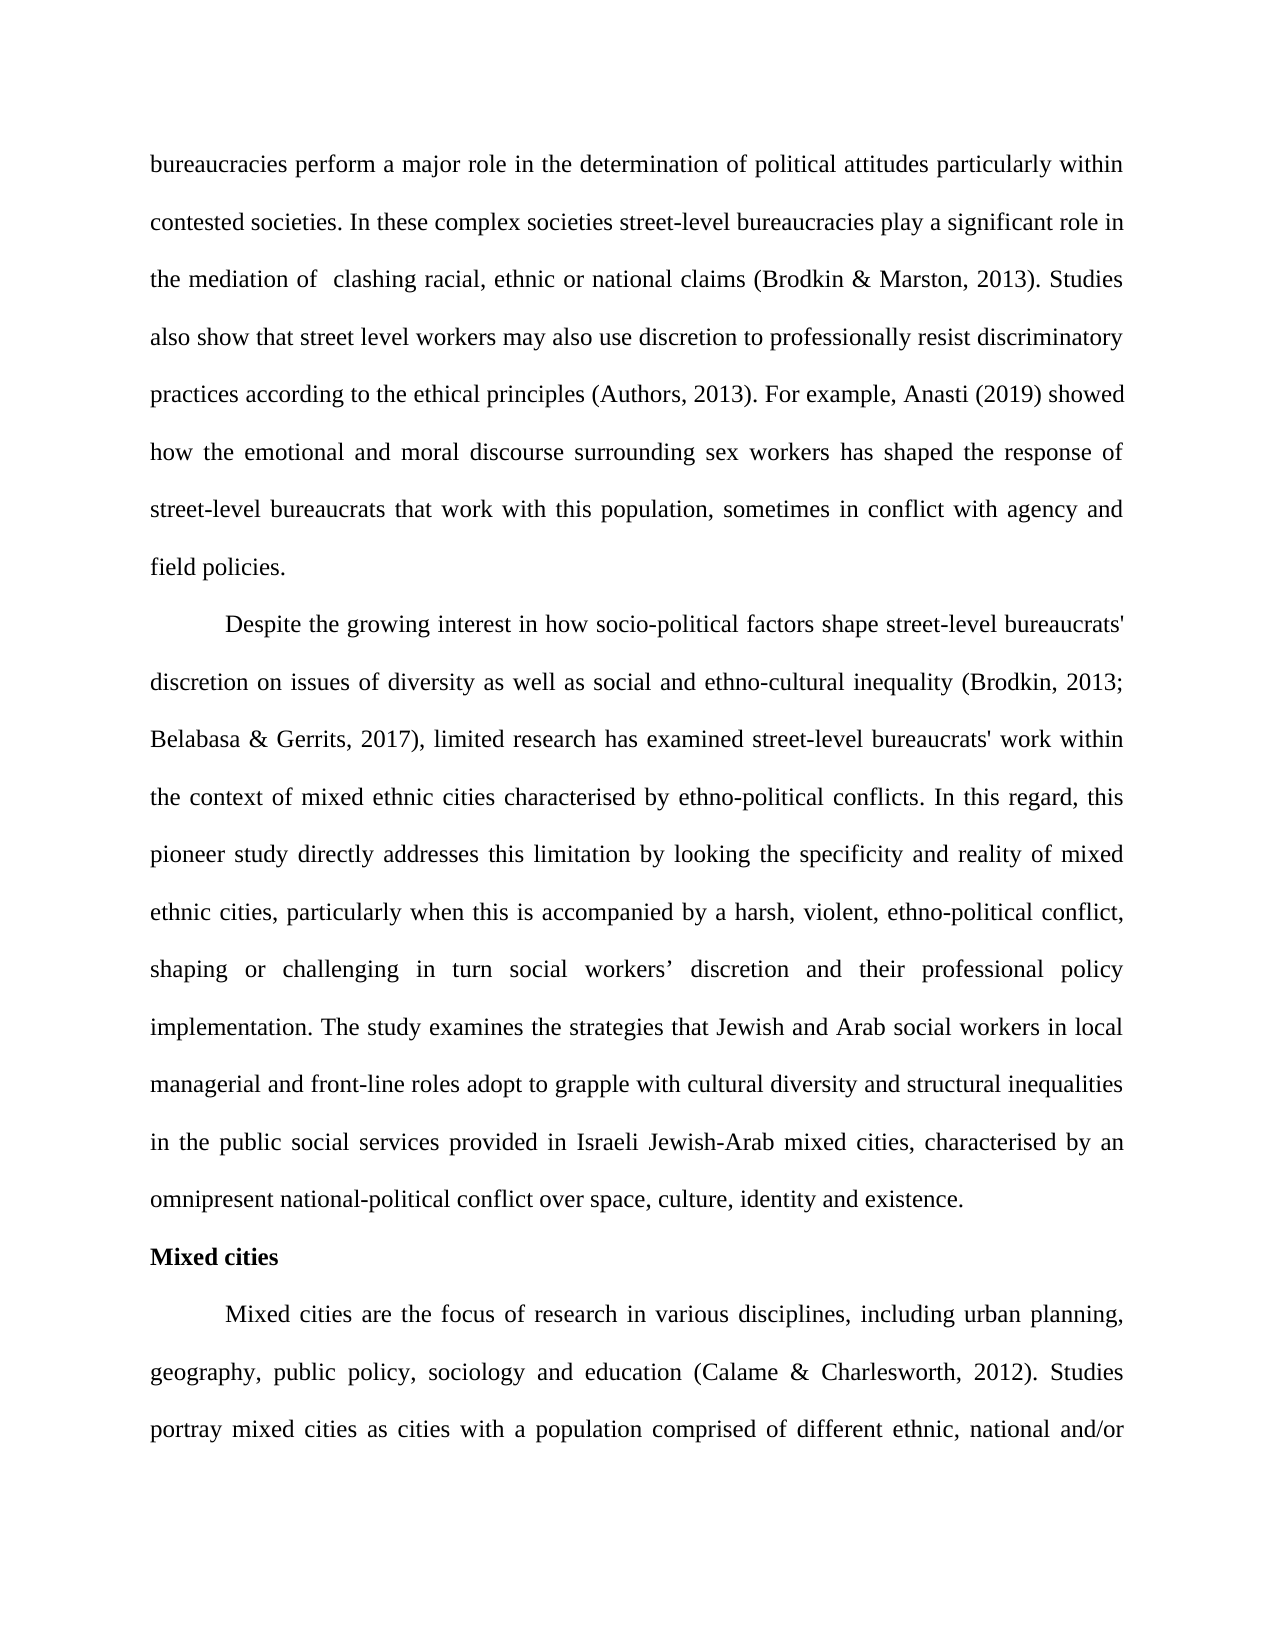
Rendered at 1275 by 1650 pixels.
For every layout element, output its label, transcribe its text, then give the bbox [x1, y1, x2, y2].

text Mixed cities [150, 1242, 1125, 1271]
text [150, 149, 1125, 581]
text Despite the growing interest in how socio-political factors shape street-level bureaucrats' discretion on issues of diversity as well as social and ethno-cultural inequality (Brodkin, 2013; Belabasa & Gerrits, 2017), limited research has examined street-level bureaucrats' work within the context of mixed ethnic cities characterised by ethno-political conflicts. In this regard, this pioneer study directly addresses this limitation by looking the specificity and reality of mixed ethnic cities, particularly when this is accompanied by a harsh, violent, ethno-political conflict, shaping or challenging in turn social workers’ discretion and their professional policy implementation. The study examines the strategies that Jewish and Arab social workers in local managerial and front-line roles adopt to grapple with cultural diversity and structural inequalities in the public social services provided in Israeli Jewish-Arab mixed cities, characterised by an omnipresent national-political conflict over space, culture, identity and existence. [150, 609, 1125, 1213]
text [150, 1299, 1125, 1443]
